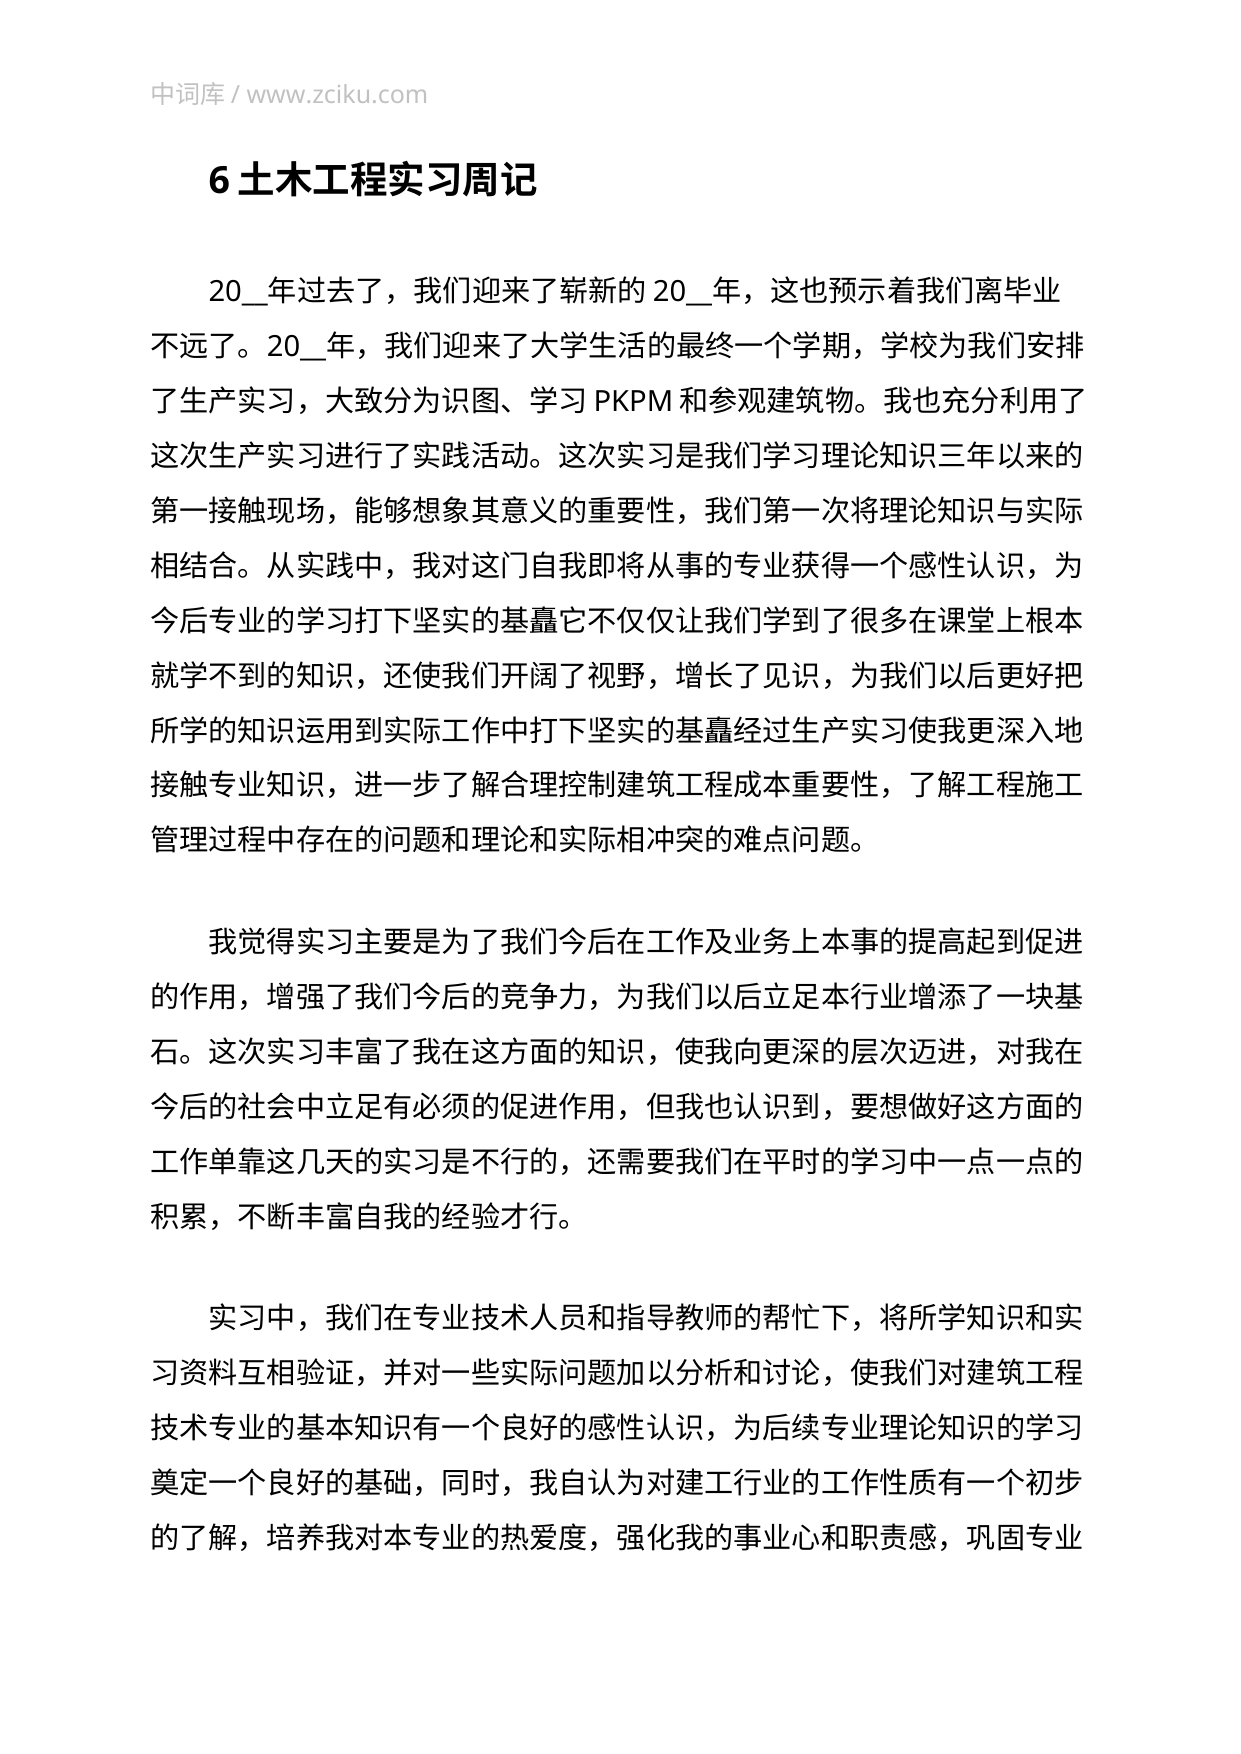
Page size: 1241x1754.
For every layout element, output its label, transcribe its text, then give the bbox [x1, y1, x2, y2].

text 我觉得实习主要是为了我们今后在工作及业务上本事的提高起到促进的作用，增强了我们今后的竞争力，为我们以后立足本行业增添了一块基石。这次实习丰富了我在这方面的知识，使我向更深的层次迈进，对我在今后的社会中立足有必须的促进作用，但我也认识到，要想做好这方面的工作单靠这几天的实习是不行的，还需要我们在平时的学习中一点一点的积累，不断丰富自我的经验才行。 [150, 919, 1090, 1235]
text 6土木工程实习周记 [150, 150, 1090, 204]
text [150, 1295, 1090, 1557]
text 20__年过去了，我们迎来了崭新的20__年，这也预示着我们离毕业不远了。20__年，我们迎来了大学生活的最终一个学期，学校为我们安排了生产实习，大致分为识图、学习PKPM和参观建筑物。我也充分利用了这次生产实习进行了实践活动。这次实习是我们学习理论知识三年以来的第一接触现场，能够想象其意义的重要性，我们第一次将理论知识与实际相结合。从实践中，我对这门自我即将从事的专业获得一个感性认识，为今后专业的学习打下坚实的基矗它不仅仅让我们学到了很多在课堂上根本就学不到的知识，还使我们开阔了视野，增长了见识，为我们以后更好把所学的知识运用到实际工作中打下坚实的基矗经过生产实习使我更深入地接触专业知识，进一步了解合理控制建筑工程成本重要性，了解工程施工管理过程中存在的问题和理论和实际相冲突的难点问题。 [150, 268, 1090, 859]
